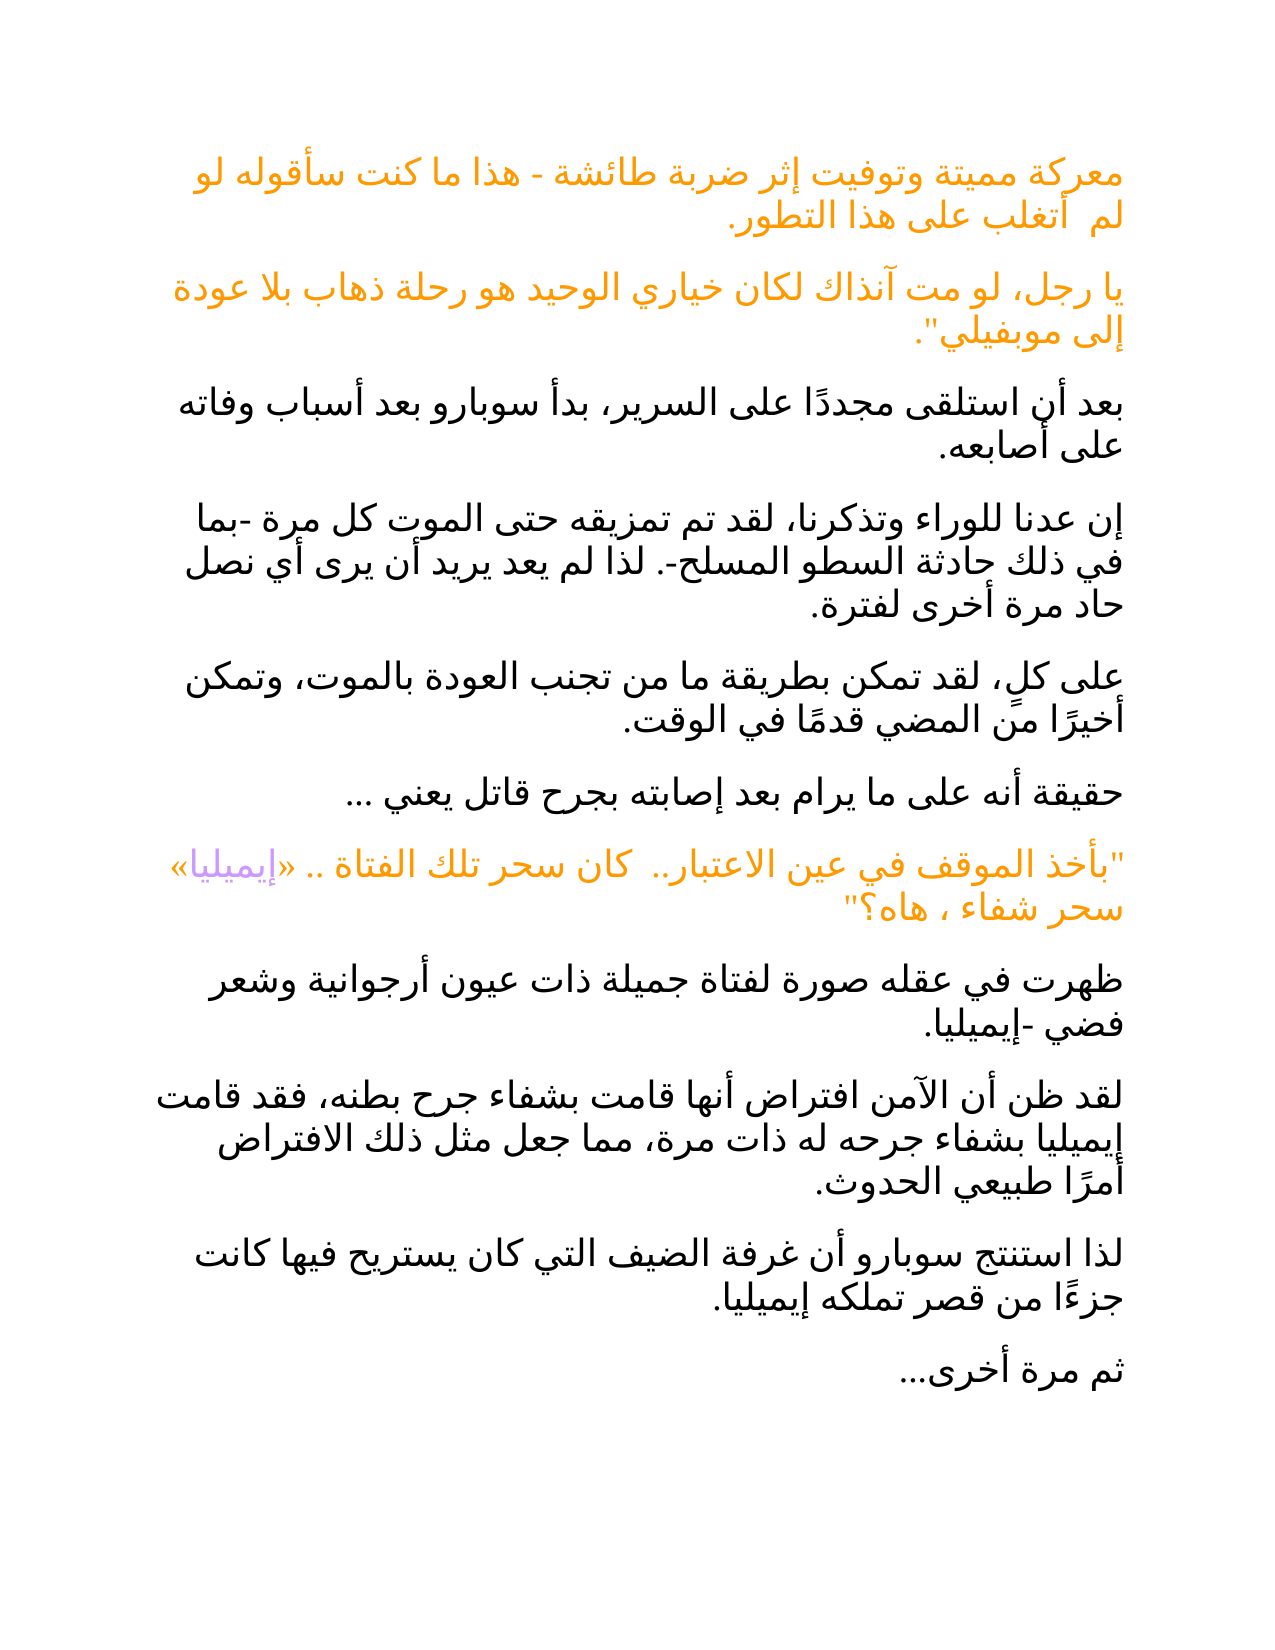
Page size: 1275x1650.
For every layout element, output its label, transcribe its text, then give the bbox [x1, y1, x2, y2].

text بعد أن استلقى مجددًا على السرير، بدأ سوبارو بعد أسباب وفاته على أصابعه. [150, 381, 1125, 467]
text "بأخذ الموقف في عين الاعتبار.. كان سحر تلك الفتاة .. «إيميليا» سحر شفاء ، هاه؟" [150, 842, 1125, 929]
text لقد ظن أن الآمن افتراض أنها قامت بشفاء جرح بطنه، فقد قامت إيميليا بشفاء جرحه له ذات مرة، مما جعل مثل ذلك الافتراض أمرًا طبيعي الحدوث. [150, 1073, 1125, 1203]
text لذا استنتج سوبارو أن غرفة الضيف التي كان يستريح فيها كانت جزءًا من قصر تملكه إيميليا. [150, 1232, 1125, 1318]
text إن عدنا للوراء وتذكرنا، لقد تم تمزيقه حتى الموت كل مرة -بما في ذلك حادثة السطو المسلح-. لذا لم يعد يريد أن يرى أي نصل حاد مرة أخرى لفترة. [150, 496, 1125, 626]
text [150, 150, 1125, 236]
text ظهرت في عقله صورة لفتاة جميلة ذات عيون أرجوانية وشعر فضي -إيميليا. [150, 958, 1125, 1044]
text يا رجل، لو مت آنذاك لكان خياري الوحيد هو رحلة ذهاب بلا عودة إلى موبفيلي". [150, 265, 1125, 352]
text ثم مرة أخرى... [150, 1347, 1125, 1390]
text على كلٍ، لقد تمكن بطريقة ما من تجنب العودة بالموت، وتمكن أخيرًا من المضي قدمًا في الوقت. [150, 655, 1125, 741]
text حقيقة أنه على ما يرام بعد إصابته بجرح قاتل يعني ... [150, 770, 1125, 813]
